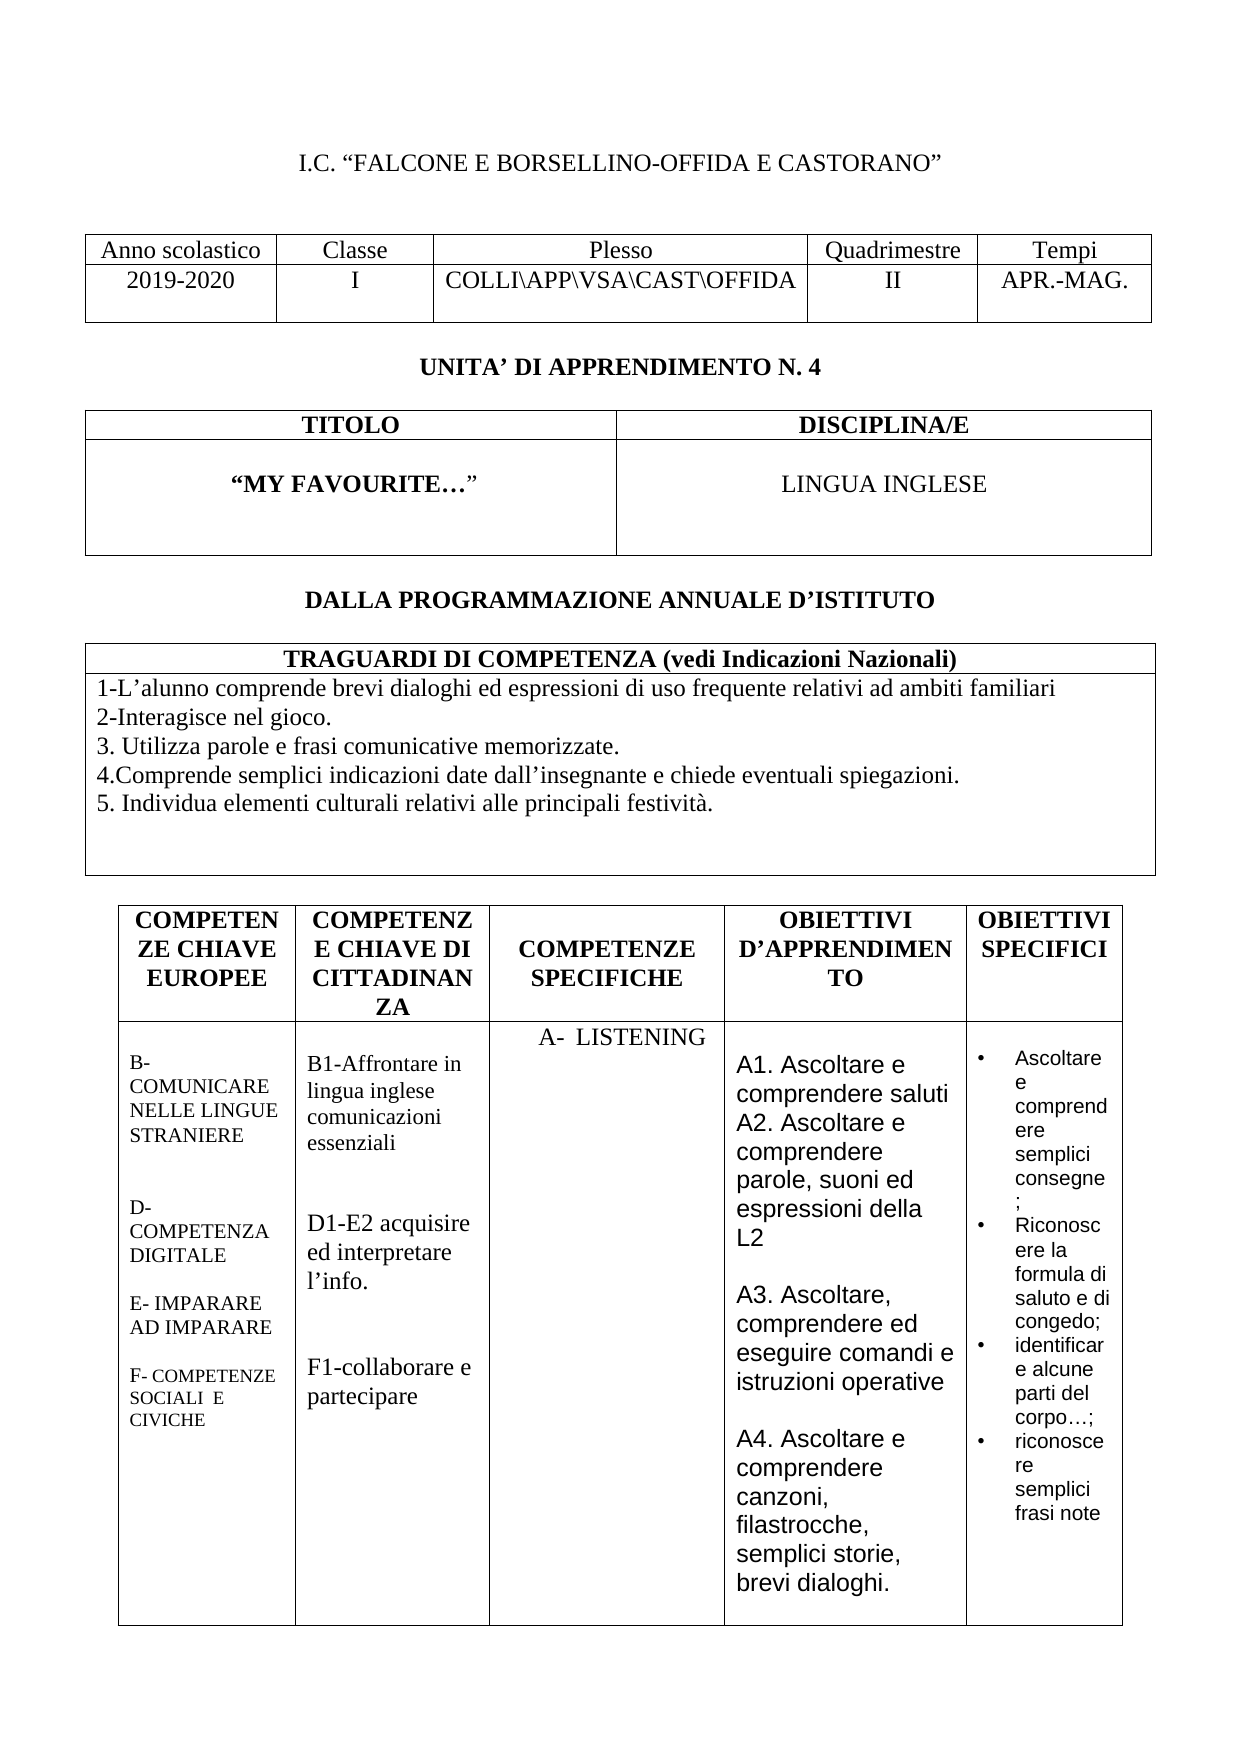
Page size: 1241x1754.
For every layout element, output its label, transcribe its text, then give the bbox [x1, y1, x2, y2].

table_header DISCIPLINA/E [617, 411, 1151, 439]
table_cell II [808, 265, 977, 322]
table_header Anno scolastico [86, 235, 276, 264]
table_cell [967, 1022, 1122, 1625]
table_header Plesso [434, 235, 807, 264]
text UNITA’ DI APPRENDIMENTO N. 4 [118, 352, 1122, 381]
table_cell 1-L’alunno comprende brevi dialoghi ed espressioni di uso frequente relativi ad ambiti familiari 2-Interagisce nel gioco. 3. Utilizza parole e frasi comunicative memorizzate. 4.Comprende semplici indicazioni date dall’insegnante e chiede eventuali spiegazioni. 5. Individua elementi culturali relativi alle principali festività. [86, 674, 1155, 875]
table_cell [119, 1022, 295, 1625]
table_cell APR.-MAG. [978, 265, 1151, 322]
table_header COMPETENZE CHIAVE DI CITTADINANZA [296, 906, 489, 1021]
table_cell COLLI\APP\VSA\CAST\OFFIDA [434, 265, 807, 322]
table_cell LINGUA INGLESE [617, 440, 1151, 555]
table_cell 2019-2020 [86, 265, 276, 322]
table_header COMPETENZE CHIAVE EUROPEE [119, 906, 295, 1021]
table_header TRAGUARDI DI COMPETENZA (vedi Indicazioni Nazionali) [86, 644, 1155, 672]
table_header Quadrimestre [808, 235, 977, 264]
table_header COMPETENZE SPECIFICHE [490, 906, 724, 1021]
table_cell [725, 1022, 966, 1625]
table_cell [490, 1022, 724, 1625]
text DALLA PROGRAMMAZIONE ANNUALE D’ISTITUTO [118, 585, 1122, 614]
table_header TITOLO [86, 411, 616, 439]
table_cell “MY FAVOURITE…” [86, 440, 616, 555]
table_header OBIETTIVI SPECIFICI [967, 906, 1122, 1021]
table_cell I [277, 265, 433, 322]
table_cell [296, 1022, 489, 1625]
table_header Classe [277, 235, 433, 264]
table_header Tempi [978, 235, 1151, 264]
table_header OBIETTIVI D’APPRENDIMENTO [725, 906, 966, 1021]
text I.C. “FALCONE E BORSELLINO-OFFIDA E CASTORANO” [118, 148, 1122, 176]
